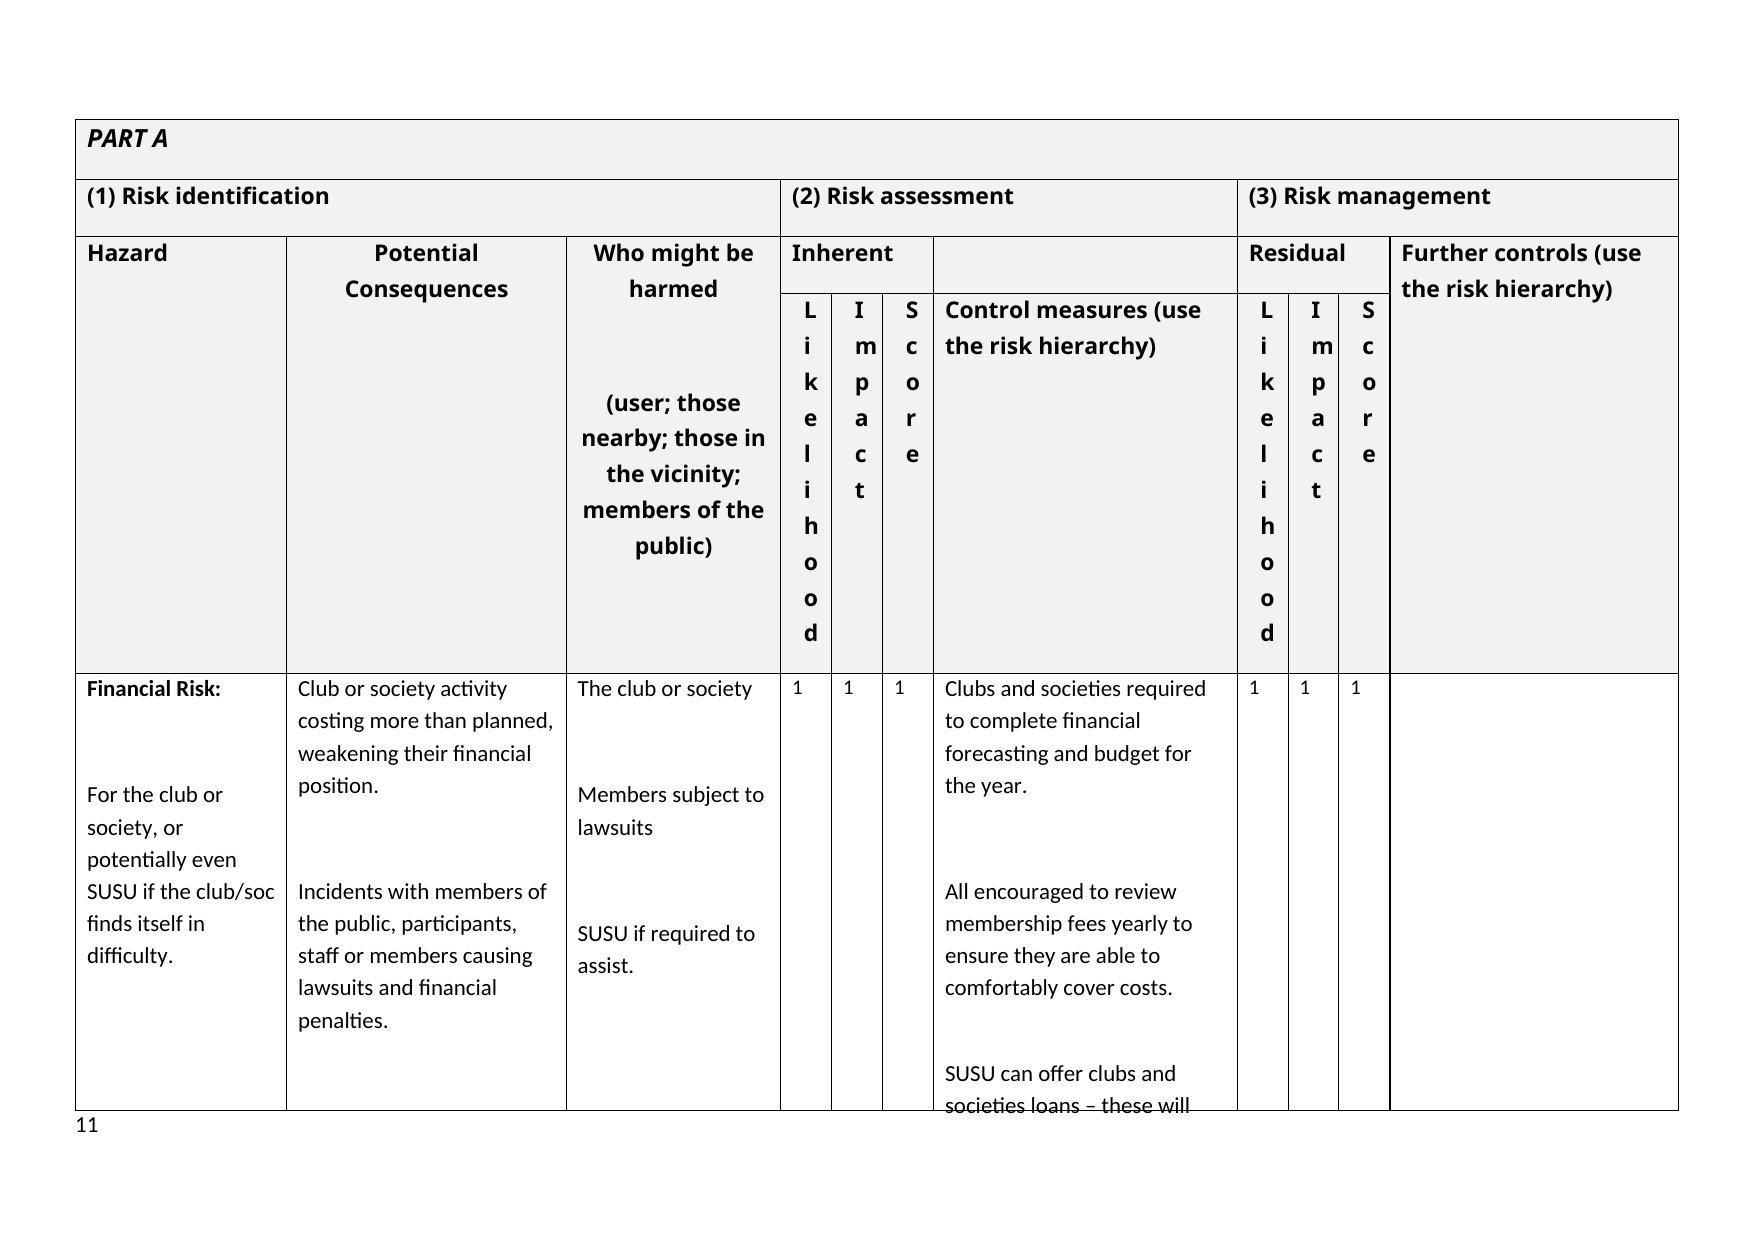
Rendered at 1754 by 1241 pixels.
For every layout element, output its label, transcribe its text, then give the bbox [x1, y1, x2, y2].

table_cell Impact [832, 294, 882, 673]
table_cell Inherent [781, 237, 933, 293]
table_cell [934, 237, 1237, 293]
table_cell 1 [832, 674, 882, 1110]
table_cell Potential Consequences [287, 237, 566, 673]
table_cell (3) Risk management [1238, 180, 1678, 236]
table_cell The club or society Members subject to lawsuits SUSU if required to assist. [567, 674, 780, 1110]
table_cell Clubs and societies required to complete financial forecasting and budget for the year. All encouraged to review membership fees yearly to ensure they are able to comfortably cover costs. SUSU can offer clubs and societies loans – these will need to be agreed and a payment schedule decided upon. Clubs and societies that have to rely on a loan will be subject to development plans to ensure their future is protected. [934, 674, 1237, 1110]
table_cell Residual [1238, 237, 1389, 293]
table_cell Further controls (use the risk hierarchy) [1391, 237, 1678, 673]
table_header PART A [76, 120, 1678, 179]
table_cell Club or society activity costing more than planned, weakening their financial position. Incidents with members of the public, participants, staff or members causing lawsuits and financial penalties. [287, 674, 566, 1110]
table_cell 1 [1339, 674, 1389, 1110]
table_cell 1 [883, 674, 933, 1110]
table_cell (2) Risk assessment [781, 180, 1237, 236]
table_cell Likelihood [1238, 294, 1288, 673]
table_cell Control measures (use the risk hierarchy) [934, 294, 1237, 673]
table_cell 1 [1238, 674, 1288, 1110]
table_cell (1) Risk identification [76, 180, 780, 236]
table_cell 1 [1289, 674, 1338, 1110]
table_cell Score [1339, 294, 1389, 673]
table_cell Financial Risk: For the club or society, or potentially even SUSU if the club/soc finds itself in difficulty. [76, 674, 286, 1110]
table_cell Who might be harmed (user; those nearby; those in the vicinity; members of the public) [567, 237, 780, 673]
table_cell [1391, 674, 1678, 1110]
table_cell Likelihood [781, 294, 831, 673]
table_cell Hazard [76, 237, 286, 673]
table_cell Impact [1289, 294, 1338, 673]
table_cell 1 [781, 674, 831, 1110]
table_cell Score [883, 294, 933, 673]
